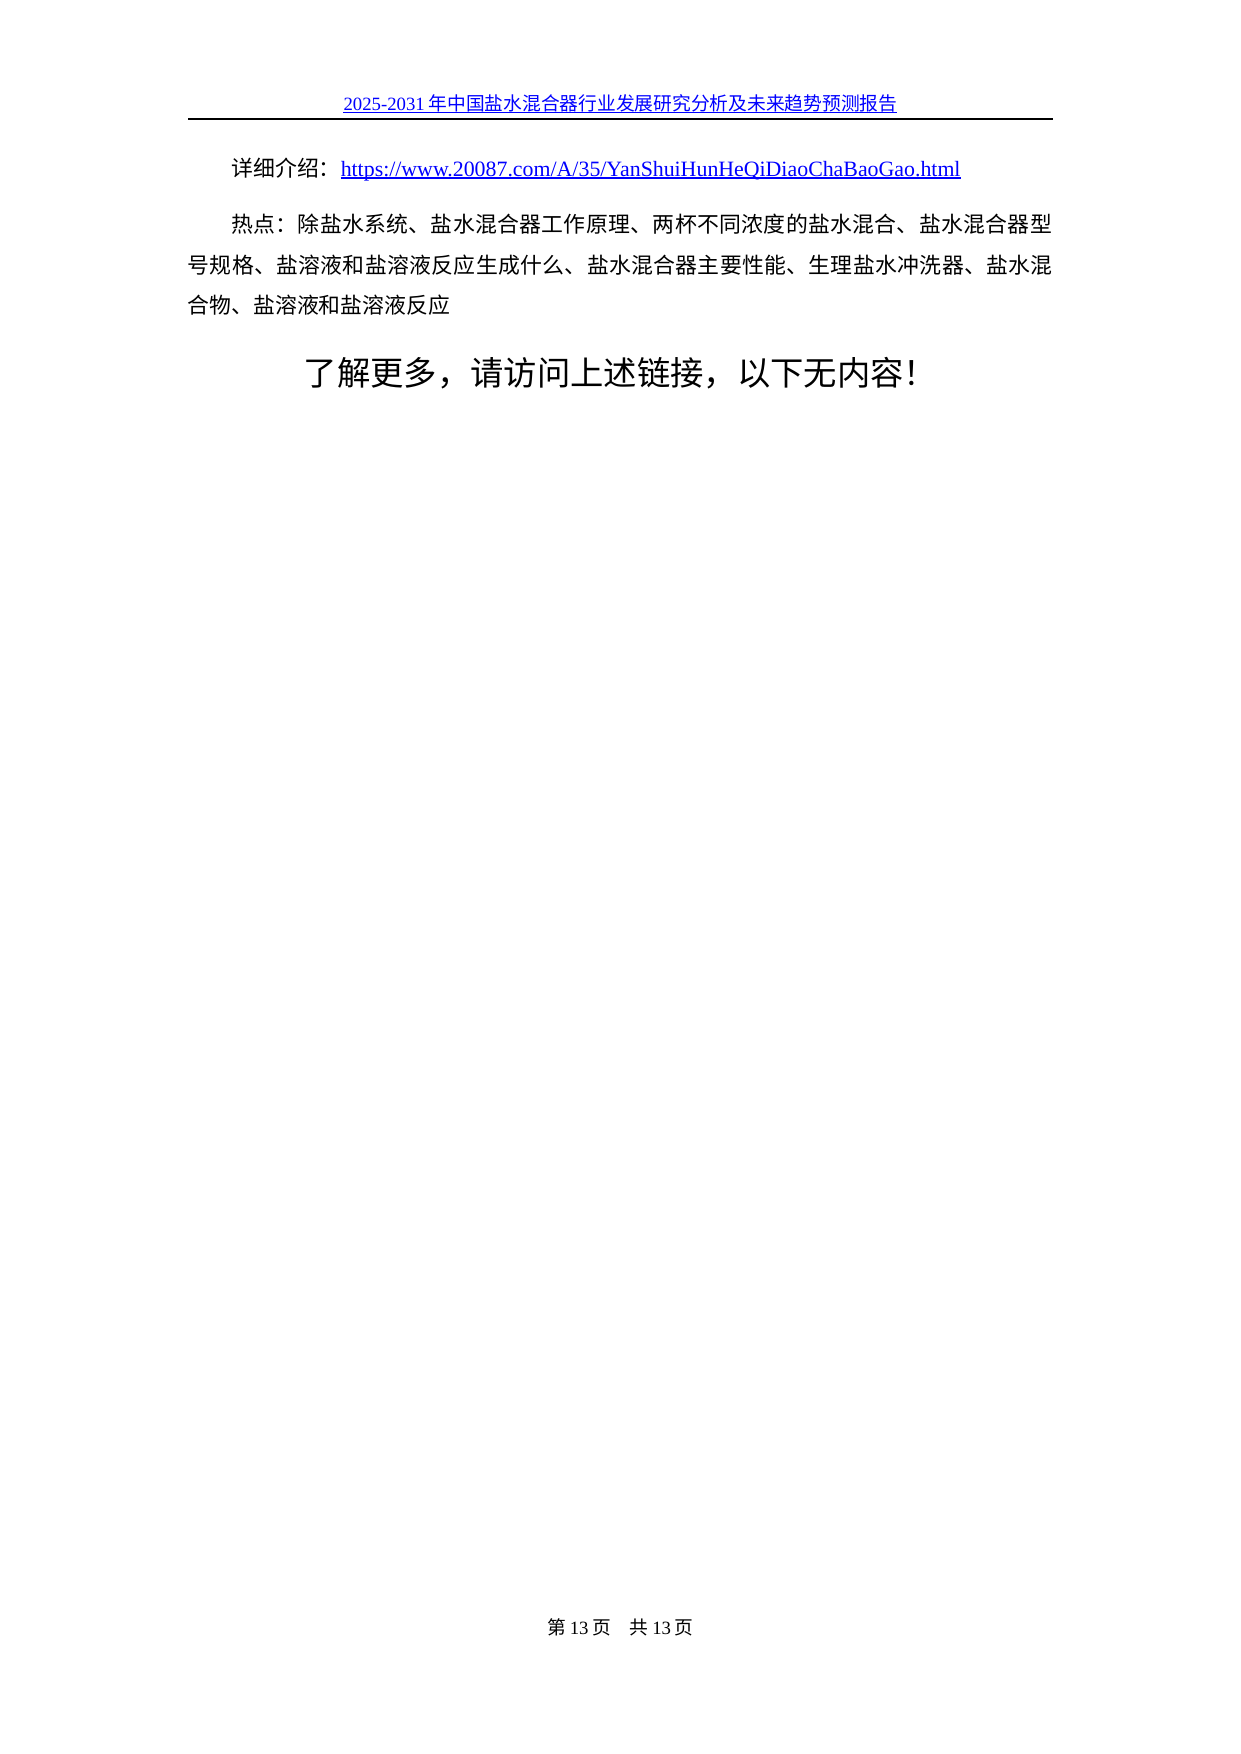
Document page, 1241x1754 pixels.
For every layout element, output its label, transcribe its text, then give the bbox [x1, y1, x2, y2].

text 详细介绍：https://www.20087.com/A/35/YanShuiHunHeQiDiaoChaBaoGao.html [187, 150, 1053, 183]
title 了解更多，请访问上述链接，以下无内容！ [187, 338, 1053, 403]
text 热点：除盐水系统、盐水混合器工作原理、两杯不同浓度的盐水混合、盐水混合器型号规格、盐溶液和盐溶液反应生成什么、盐水混合器主要性能、生理盐水冲洗器、盐水混合物、盐溶液和盐溶液反应 [187, 207, 1053, 321]
